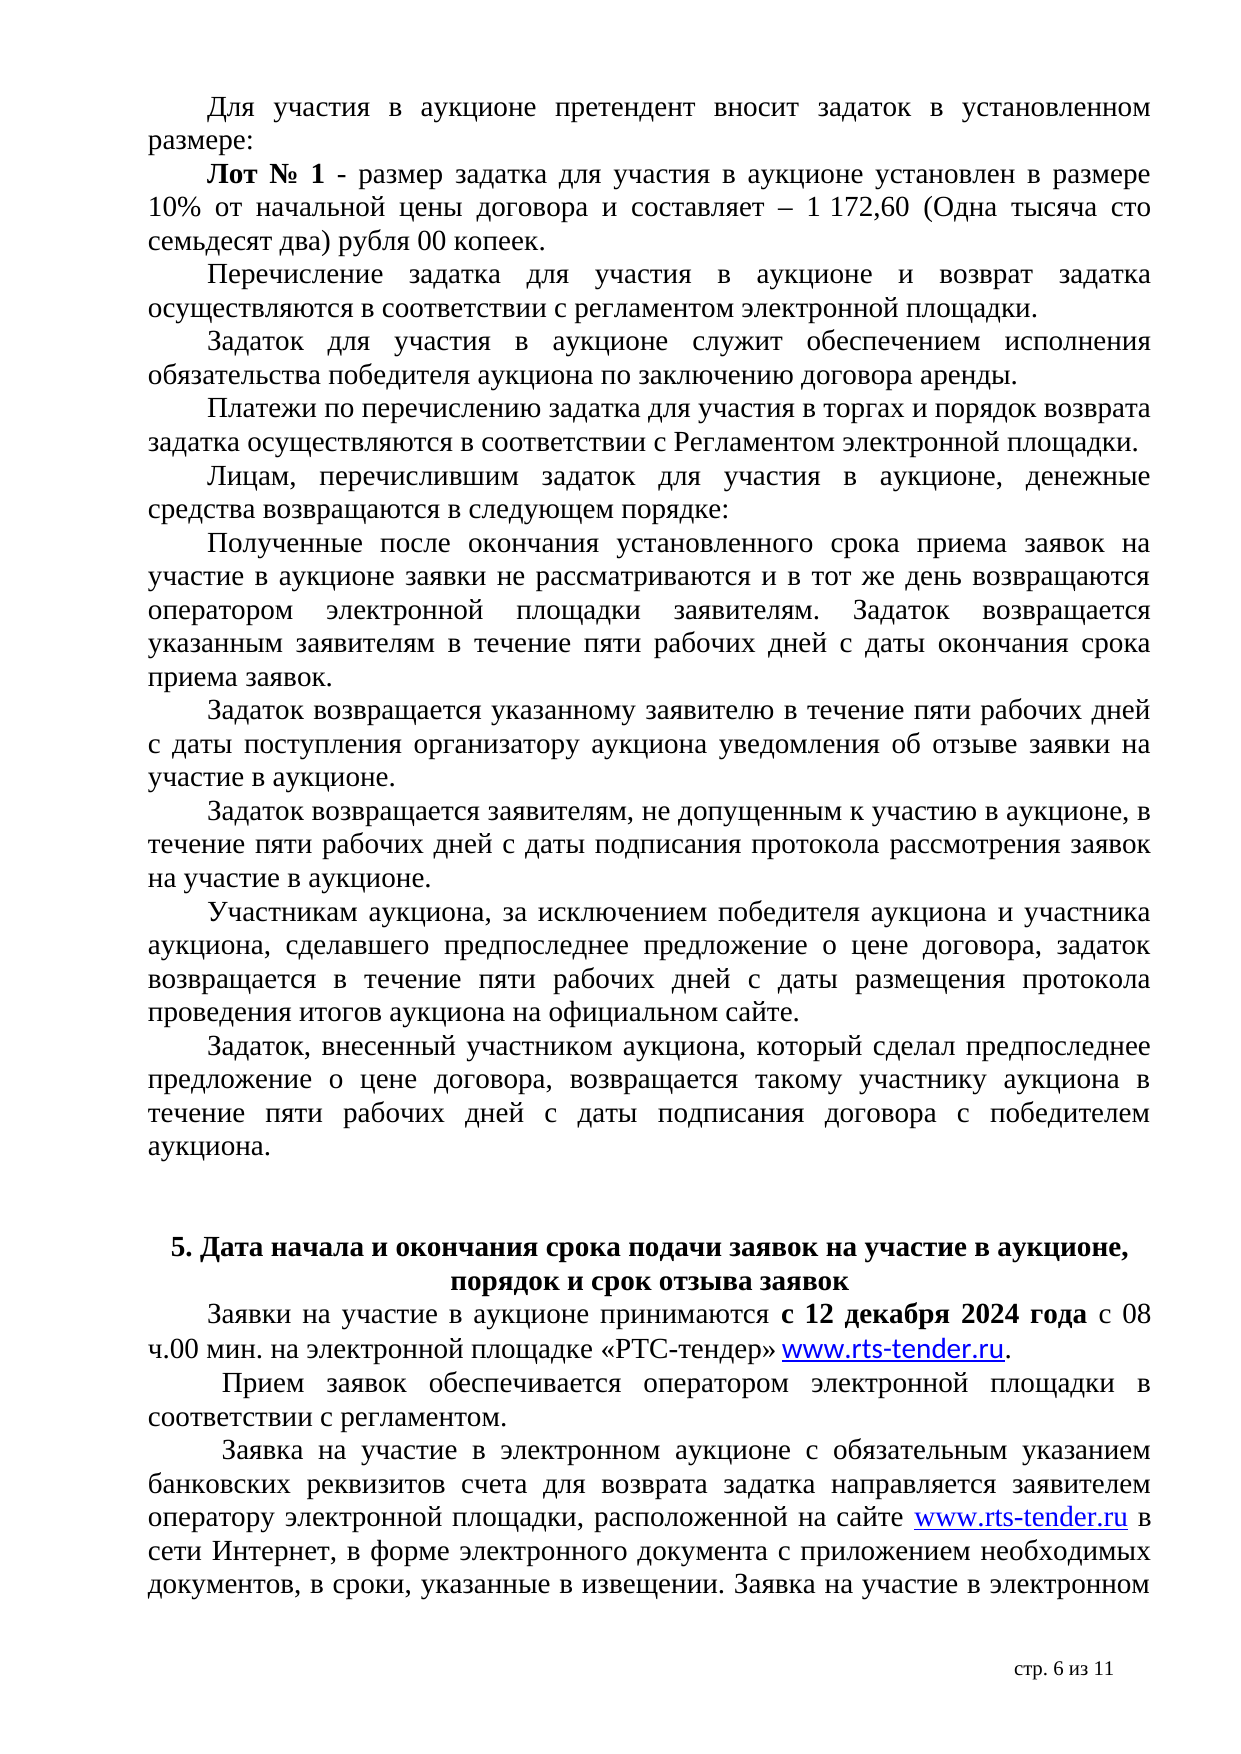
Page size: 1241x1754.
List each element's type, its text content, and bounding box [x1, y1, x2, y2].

text Прием заявок обеспечивается оператором электронной площадки в соответствии с регламентом. [148, 1365, 1152, 1432]
text Задаток, внесенный участником аукциона, который сделал предпоследнее предложение о цене договора, возвращается такому участнику аукциона в течение пяти рабочих дней с даты подписания договора с победителем аукциона. [148, 1028, 1152, 1162]
list 5. Дата начала и окончания срока подачи заявок на участие в аукционе, порядок и срок отзыва заявок [148, 1229, 1152, 1296]
text Задаток возвращается указанному заявителю в течение пяти рабочих дней с даты поступления организатору аукциона уведомления об отзыве заявки на участие в аукционе. [148, 692, 1152, 793]
text Перечисление задатка для участия в аукционе и возврат задатка осуществляются в соответствии с регламентом электронной площадки. [148, 256, 1152, 323]
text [148, 1432, 1152, 1600]
text Участникам аукциона, за исключением победителя аукциона и участника аукциона, сделавшего предпоследнее предложение о цене договора, задаток возвращается в течение пяти рабочих дней с даты размещения протокола проведения итогов аукциона на официальном сайте. [148, 894, 1152, 1028]
text Платежи по перечислению задатка для участия в торгах и порядок возврата задатка осуществляются в соответствии с Регламентом электронной площадки. [148, 391, 1152, 458]
list Заявки на участие в аукционе принимаются с 12 декабря 2024 года с 08 ч.00 мин. на электронной площадке «РТС-тендер» www.rts-tender.ru. [148, 1296, 1152, 1365]
text Лицам, перечислившим задаток для участия в аукционе, денежные средства возвращаются в следующем порядке: [148, 458, 1152, 525]
text Задаток для участия в аукционе служит обеспечением исполнения обязательства победителя аукциона по заключению договора аренды. [148, 323, 1152, 391]
text Для участия в аукционе претендент вносит задаток в установленном размере: [148, 89, 1152, 156]
text Задаток возвращается заявителям, не допущенным к участию в аукционе, в течение пяти рабочих дней с даты подписания протокола рассмотрения заявок на участие в аукционе. [148, 793, 1152, 894]
text Лот № 1 - размер задатка для участия в аукционе установлен в размере 10% от начальной цены договора и составляет – 1 172,60 (Одна тысяча сто семьдесят два) рубля 00 копеек. [148, 156, 1152, 256]
text Полученные после окончания установленного срока приема заявок на участие в аукционе заявки не рассматриваются и в тот же день возвращаются оператором электронной площадки заявителям. Задаток возвращается указанным заявителям в течение пяти рабочих дней с даты окончания срока приема заявок. [148, 525, 1152, 692]
